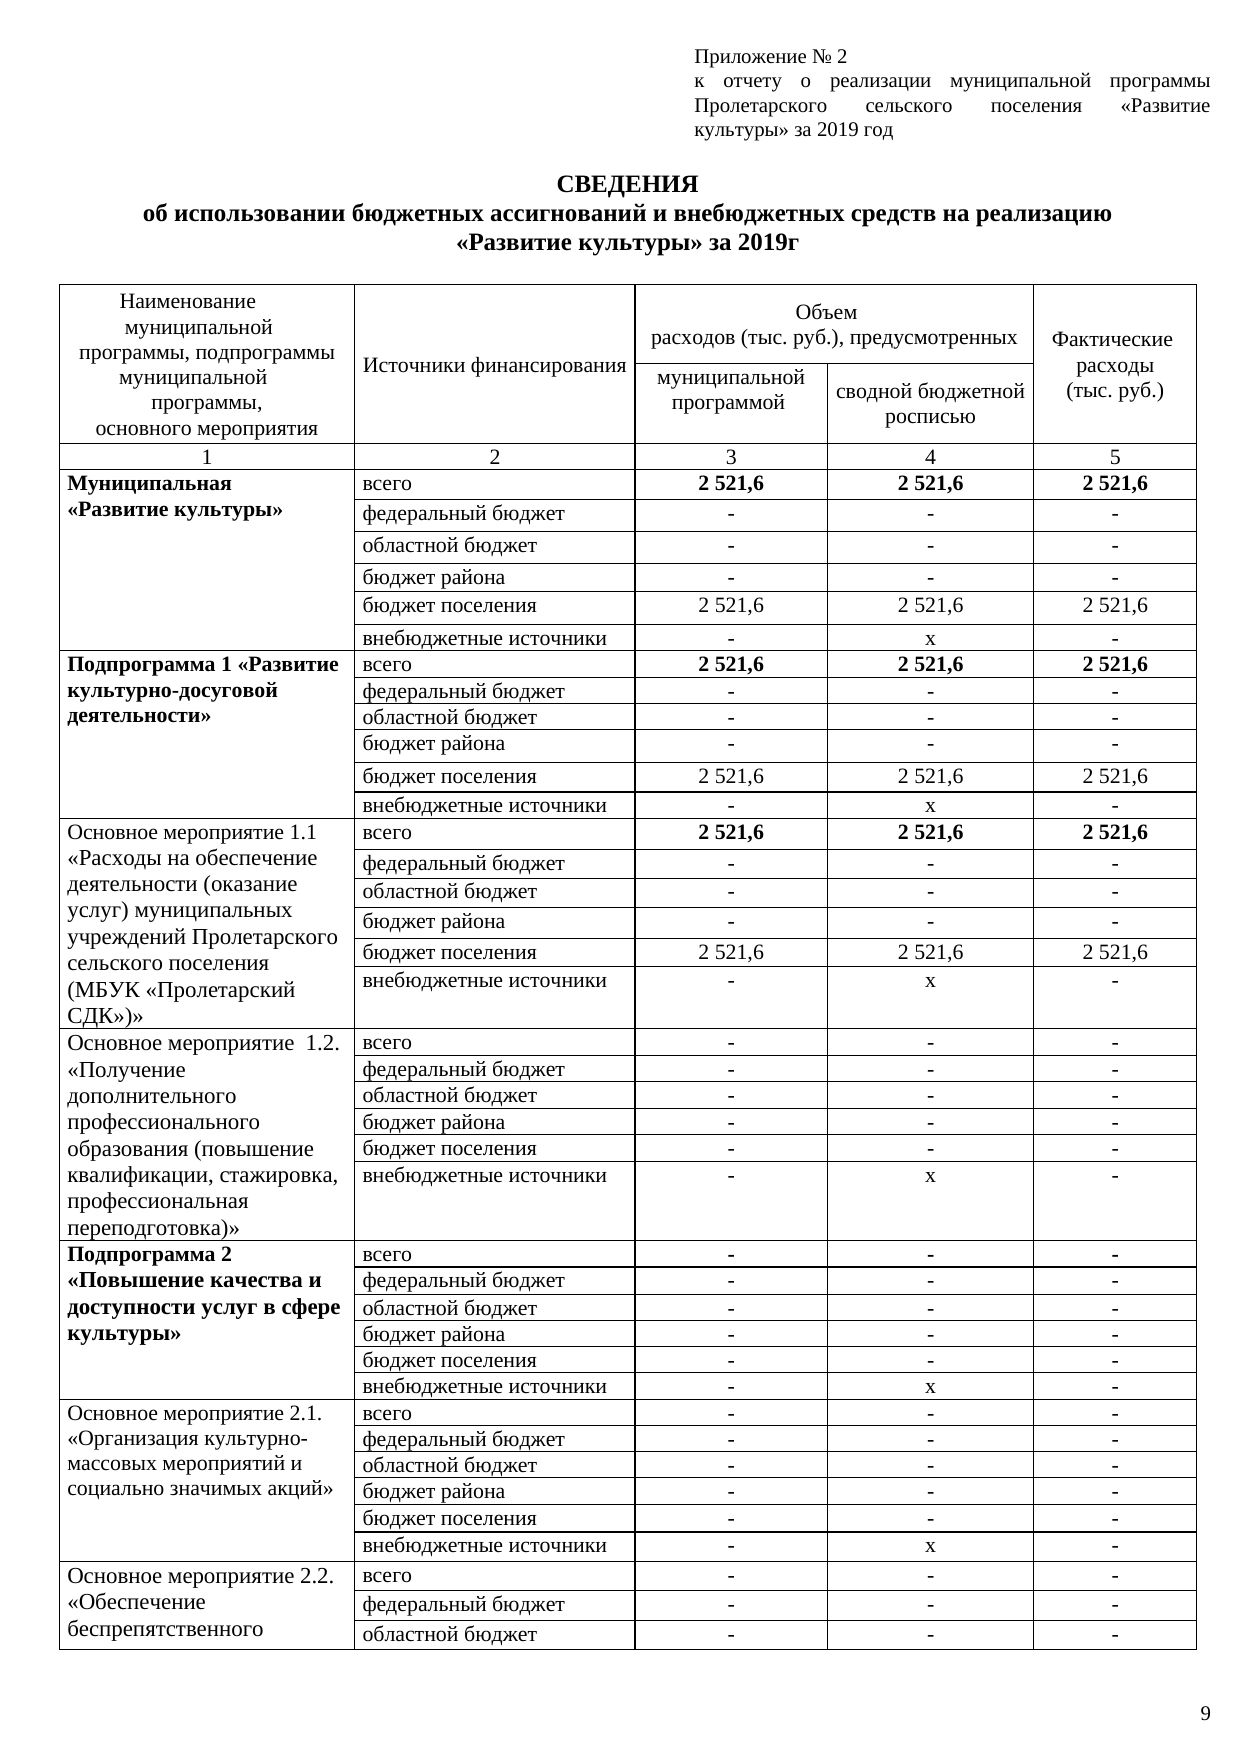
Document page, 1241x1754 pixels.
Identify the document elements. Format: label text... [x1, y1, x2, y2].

table_cell федеральный бюджет [355, 850, 634, 877]
table_cell федеральный бюджет [355, 678, 634, 703]
table_cell - [828, 1321, 1033, 1346]
table_cell - [1034, 1400, 1196, 1425]
table_cell - [636, 1056, 827, 1081]
table_cell внебюджетные источники [355, 625, 634, 650]
table_cell - [1034, 1295, 1196, 1320]
table_cell всего [355, 819, 634, 849]
table_cell - [828, 850, 1033, 877]
table_cell Подпрограмма 1 «Развитие культурно-досуговой деятельности» [60, 651, 354, 818]
table_cell 2 521,6 [828, 763, 1033, 791]
table_cell 2 521,6 [1034, 470, 1196, 499]
table_cell Основное мероприятие 1.2. «Получение дополнительного профессионального образования (повышение квалификации, стажировка, профессиональная переподготовка)» [60, 1029, 354, 1240]
table_cell - [636, 1321, 827, 1346]
table_cell 2 521,6 [636, 651, 827, 677]
table_cell - [1034, 1241, 1196, 1266]
table_cell - [1034, 532, 1196, 563]
table_cell - [636, 1505, 827, 1531]
table_cell областной бюджет [355, 1082, 634, 1108]
table_cell - [1034, 1082, 1196, 1108]
table_cell - [636, 1452, 827, 1477]
table_cell - [636, 500, 827, 531]
table_cell - [1034, 1452, 1196, 1477]
table_cell - [828, 564, 1033, 591]
table_cell Подпрограмма 2 «Повышение качества и доступности услуг в сфере культуры» [60, 1241, 354, 1398]
table_cell - [1034, 1426, 1196, 1451]
table_header Фактические расходы (тыс. руб.) [1034, 285, 1196, 443]
table_cell - [1034, 1321, 1196, 1346]
table_cell - [1034, 850, 1196, 877]
table_cell х [828, 1162, 1033, 1240]
table_cell 2 521,6 [1034, 592, 1196, 624]
table_cell сводной бюджетной росписью [828, 364, 1033, 443]
table_cell - [636, 1591, 827, 1620]
table_cell внебюджетные источники [355, 793, 634, 818]
table_cell Основное мероприятие 1.1 «Расходы на обеспечение деятельности (оказание услуг) муниципальных учреждений Пролетарского сельского поселения (МБУК «Пролетарский СДК»)» [60, 819, 354, 1028]
table_cell - [828, 704, 1033, 729]
table_cell - [828, 1347, 1033, 1372]
table_cell 2 521,6 [828, 592, 1033, 624]
table_cell - [828, 1241, 1033, 1266]
table_cell областной бюджет [355, 879, 634, 907]
table_cell бюджет района [355, 908, 634, 938]
table_cell - [828, 1268, 1033, 1293]
table_cell бюджет поселения [355, 1347, 634, 1372]
table_cell всего [355, 1241, 634, 1266]
table_cell - [1034, 1109, 1196, 1134]
table_cell - [828, 1621, 1033, 1649]
table_cell - [1034, 1347, 1196, 1372]
table_cell Муниципальная «Развитие культуры» [60, 470, 354, 650]
text «Развитие культуры» за 2019г [44, 227, 1211, 256]
table_cell 2 521,6 [828, 470, 1033, 499]
table_cell бюджет поселения [355, 592, 634, 624]
table_cell областной бюджет [355, 1452, 634, 1477]
table_cell внебюджетные источники [355, 1373, 634, 1398]
table_cell внебюджетные источники [355, 1533, 634, 1561]
table_cell - [636, 1347, 827, 1372]
table_cell - [828, 1029, 1033, 1055]
table_cell 2 521,6 [636, 819, 827, 849]
table_cell областной бюджет [355, 704, 634, 729]
table_cell - [1034, 1373, 1196, 1398]
table_cell - [1034, 678, 1196, 703]
table_cell бюджет поселения [355, 939, 634, 966]
table_cell бюджет поселения [355, 1505, 634, 1531]
table_header Источники финансирования [355, 285, 634, 443]
table_cell бюджет поселения [355, 763, 634, 791]
table_cell федеральный бюджет [355, 1426, 634, 1451]
table_cell - [1034, 1056, 1196, 1081]
table_cell 4 [828, 444, 1033, 469]
table_cell 3 [636, 444, 827, 469]
table_cell - [1034, 1029, 1196, 1055]
table_cell областной бюджет [355, 1295, 634, 1320]
table_cell федеральный бюджет [355, 1268, 634, 1293]
table_cell всего [355, 470, 634, 499]
table_cell - [828, 1082, 1033, 1108]
table_cell - [636, 1029, 827, 1055]
table_cell - [828, 1426, 1033, 1451]
table_cell - [1034, 1268, 1196, 1293]
table_cell - [636, 908, 827, 938]
table_cell 2 521,6 [828, 819, 1033, 849]
table_cell - [636, 1268, 827, 1293]
table_cell 2 521,6 [828, 651, 1033, 677]
table_cell - [828, 879, 1033, 907]
table_cell - [636, 879, 827, 907]
table_cell 5 [1034, 444, 1196, 469]
table_cell - [1034, 1562, 1196, 1590]
table_cell - [636, 730, 827, 762]
table_cell - [636, 793, 827, 818]
table_cell - [636, 678, 827, 703]
table_cell бюджет поселения [355, 1135, 634, 1161]
table_cell - [1034, 793, 1196, 818]
table_cell - [636, 1295, 827, 1320]
table_header Объем расходов (тыс. руб.), предусмотренных [636, 285, 1033, 363]
table_cell 2 [355, 444, 634, 469]
table_cell - [636, 967, 827, 1028]
table_cell всего [355, 1400, 634, 1425]
table_cell - [1034, 967, 1196, 1028]
table_cell - [1034, 730, 1196, 762]
table_cell бюджет района [355, 1478, 634, 1503]
table_cell 1 [60, 444, 354, 469]
table_cell 2 521,6 [1034, 763, 1196, 791]
table_cell х [828, 793, 1033, 818]
table_cell - [828, 1591, 1033, 1620]
table_cell - [636, 1241, 827, 1266]
text к отчету о реализации муниципальной программы Пролетарского сельского поселения «Развитие культуры» за 2019 год [694, 68, 1211, 141]
table_cell - [828, 908, 1033, 938]
table_cell - [828, 678, 1033, 703]
table_cell - [636, 1562, 827, 1590]
table_cell 2 521,6 [1034, 651, 1196, 677]
table_cell бюджет района [355, 1109, 634, 1134]
table_cell - [828, 1295, 1033, 1320]
table_cell - [828, 1562, 1033, 1590]
table_cell бюджет района [355, 730, 634, 762]
text об использовании бюджетных ассигнований и внебюджетных средств на реализацию [44, 198, 1211, 227]
table_cell областной бюджет [355, 1621, 634, 1649]
table_cell внебюджетные источники [355, 967, 634, 1028]
table_cell - [636, 1478, 827, 1503]
table_cell всего [355, 1562, 634, 1590]
table_cell - [636, 1135, 827, 1161]
table_cell - [636, 1162, 827, 1240]
table_cell - [636, 625, 827, 650]
table_cell всего [355, 651, 634, 677]
text СВЕДЕНИЯ [44, 169, 1211, 198]
table_cell Основное мероприятие 2.1. «Организация культурно-массовых мероприятий и социально значимых акций» [60, 1400, 354, 1561]
table_cell - [1034, 1505, 1196, 1531]
table_cell федеральный бюджет [355, 1591, 634, 1620]
table_cell 2 521,6 [1034, 939, 1196, 966]
table_cell - [828, 1478, 1033, 1503]
table_cell - [636, 850, 827, 877]
table_cell муниципальной программой [636, 364, 827, 443]
table_cell - [636, 1082, 827, 1108]
table_cell - [1034, 500, 1196, 531]
table_cell областной бюджет [355, 532, 634, 563]
table_cell - [636, 1533, 827, 1561]
table_cell - [636, 1109, 827, 1134]
table_cell - [636, 1400, 827, 1425]
table_cell - [828, 1135, 1033, 1161]
table_cell - [828, 1056, 1033, 1081]
table_cell 2 521,6 [1034, 819, 1196, 849]
table_cell бюджет района [355, 564, 634, 591]
table_cell - [1034, 1135, 1196, 1161]
table_cell 2 521,6 [636, 939, 827, 966]
table_cell - [1034, 1478, 1196, 1503]
text Приложение № 2 [694, 44, 1211, 68]
table_cell - [828, 532, 1033, 563]
table_cell 2 521,6 [636, 592, 827, 624]
table_cell - [636, 704, 827, 729]
table_cell - [1034, 879, 1196, 907]
table_cell бюджет района [355, 1321, 634, 1346]
table_cell - [1034, 908, 1196, 938]
table_cell 2 521,6 [636, 470, 827, 499]
table_cell - [828, 730, 1033, 762]
table_cell - [636, 1426, 827, 1451]
table_cell - [828, 500, 1033, 531]
table_cell - [1034, 1162, 1196, 1240]
table_cell - [828, 1505, 1033, 1531]
table_cell х [828, 1373, 1033, 1398]
table_cell федеральный бюджет [355, 1056, 634, 1081]
table_cell - [636, 1373, 827, 1398]
table_cell - [636, 564, 827, 591]
table_cell - [1034, 1533, 1196, 1561]
table_cell х [828, 1533, 1033, 1561]
table_cell - [1034, 564, 1196, 591]
table_cell федеральный бюджет [355, 500, 634, 531]
table_cell - [828, 1452, 1033, 1477]
table_cell х [828, 967, 1033, 1028]
table_cell - [1034, 1621, 1196, 1649]
table_header Наименование муниципальной программы, подпрограммы муниципальной программы, основного мероприятия [60, 285, 354, 443]
table_cell внебюджетные источники [355, 1162, 634, 1240]
table_cell - [636, 1621, 827, 1649]
table_cell Основное мероприятие 2.2. «Обеспечение беспрепятственного доступа инвалидов и других маломобильных групп населения к учреждениям культуры» [60, 1562, 354, 1649]
table_cell - [1034, 1591, 1196, 1620]
table_cell 2 521,6 [828, 939, 1033, 966]
table_cell х [828, 625, 1033, 650]
table_cell - [1034, 625, 1196, 650]
table_cell всего [355, 1029, 634, 1055]
table_cell - [828, 1400, 1033, 1425]
table_cell - [828, 1109, 1033, 1134]
table_cell 2 521,6 [636, 763, 827, 791]
table_cell - [1034, 704, 1196, 729]
table_cell - [636, 532, 827, 563]
